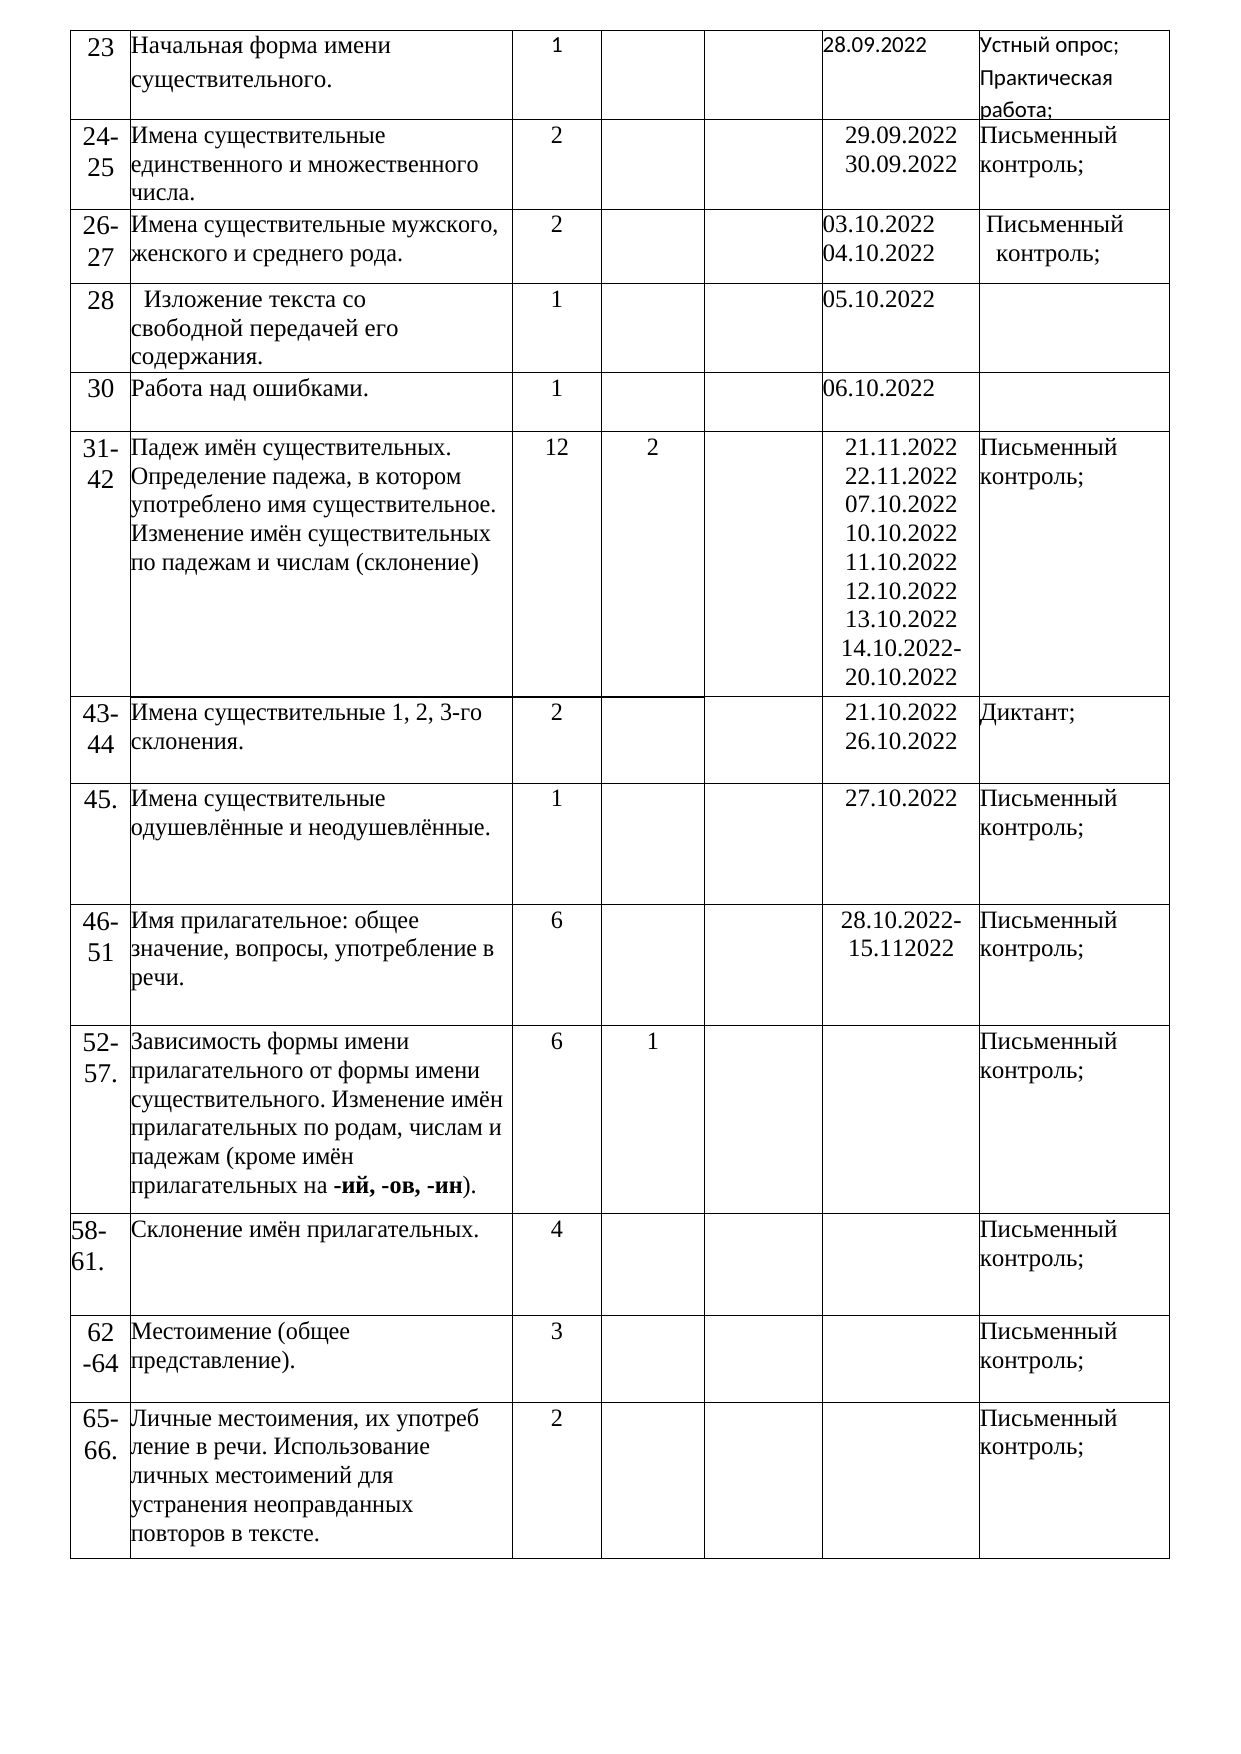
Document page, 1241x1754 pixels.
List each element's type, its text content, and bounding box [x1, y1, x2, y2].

table_cell 1 [513, 284, 601, 372]
table_cell 58-61. [71, 1214, 130, 1315]
table_cell 1 [513, 31, 601, 119]
table_cell Имена существительные единственного и множественного числа. [131, 120, 512, 208]
table_cell Работа над ошибками. [131, 373, 512, 431]
table_cell 4 [513, 1214, 601, 1315]
table_cell 31- 42 [71, 432, 130, 696]
table_cell 1 [513, 373, 601, 431]
table_cell 12 [513, 432, 601, 696]
table_cell Письменный контроль; [980, 905, 1169, 1025]
table_cell [823, 1214, 979, 1315]
table_cell [705, 905, 822, 1025]
table_cell Письменный контроль; [980, 210, 1169, 283]
table_cell 43-44 [71, 697, 130, 782]
table_cell [705, 784, 822, 904]
table_cell [823, 1403, 979, 1558]
table_cell [705, 1316, 822, 1402]
table_cell [980, 284, 1169, 372]
table_cell Имена существительные мужского, женского и среднего рода. [131, 210, 512, 283]
table_cell Начальная форма имени существительного. [131, 31, 512, 119]
table_cell Письменный контроль; [980, 1316, 1169, 1402]
table_cell 29.09.2022 30.09.2022 [823, 120, 979, 208]
table_cell 1 [602, 1026, 704, 1213]
table_cell Изложение текста со свободной передачей его содержания. [131, 284, 512, 372]
table_cell 62 -64 [71, 1316, 130, 1402]
table_cell [602, 905, 704, 1025]
table_cell 52-57. [71, 1026, 130, 1213]
table_cell [705, 1026, 822, 1213]
table_cell Письменный контроль; [980, 432, 1169, 696]
table_cell Имена существительные одушевлённые и неодушевлённые. [131, 784, 512, 904]
table_cell Местоимение (общее представление). [131, 1316, 512, 1402]
table_cell Зависимость формы имени прилагательного от формы имени существительного. Изменение имён прилагательных по родам, числам и падежам (кроме имён прилагательных на -ий, -ов, -ин). [131, 1026, 512, 1213]
table_cell [602, 210, 704, 283]
table_cell 03.10.2022 04.10.2022 [823, 210, 979, 283]
table_cell 28 [71, 284, 130, 372]
table_cell Диктант; [980, 697, 1169, 782]
table_cell [602, 373, 704, 431]
table_cell [980, 373, 1169, 431]
table_cell [705, 697, 822, 782]
table_cell [705, 1214, 822, 1315]
table_cell Падеж имён существительных. Определение падежа, в котором употреблено имя существительное. Изменение имён существительных по падежам и числам (склонение) [131, 432, 512, 696]
table_cell 2 [513, 698, 601, 782]
table_cell 2 [513, 1403, 601, 1558]
table_cell 21.11.2022 22.11.2022 07.10.2022 10.10.2022 11.10.2022 12.10.2022 13.10.2022 14.10.2022- 20.10.2022 [823, 432, 979, 696]
table_cell 23 [71, 31, 130, 119]
table_cell 2 [513, 210, 601, 283]
table_cell [602, 284, 704, 372]
table_cell 1 [513, 784, 601, 904]
table_cell Имена существительные 1, 2, 3-го склонения. [131, 698, 512, 782]
table_cell 27.10.2022 [823, 784, 979, 904]
table_cell 21.10.2022 26.10.2022 [823, 697, 979, 782]
table_cell 2 [602, 432, 704, 696]
table_cell Имя прилагательное: общее значение, вопросы, употребление в речи. [131, 905, 512, 1025]
table_cell 28.09.2022 [823, 31, 979, 119]
table_cell 6 [513, 1026, 601, 1213]
table_cell 06.10.2022 [823, 373, 979, 431]
table_cell Личные местоимения, их употреб​ление в речи. Использование личных местоимений для устранения неоправданных повторов в тексте. [131, 1403, 512, 1558]
table_cell [705, 120, 822, 208]
table_cell Устный опрос; Практическая работа; [980, 31, 1169, 119]
table_cell 05.10.2022 [823, 284, 979, 372]
table_cell Письменный контроль; [980, 784, 1169, 904]
table_cell [602, 698, 704, 782]
table_cell 2 [513, 120, 601, 208]
table_cell Склонение имён прилагательных. [131, 1214, 512, 1315]
table_cell 65-66. [71, 1403, 130, 1558]
table_cell [602, 31, 704, 119]
table_cell 46-51 [71, 905, 130, 1025]
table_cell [980, 120, 1169, 208]
table_cell 28.10.2022-15.112022 [823, 905, 979, 1025]
table_cell [602, 784, 704, 904]
table_cell [705, 284, 822, 372]
table_cell [602, 120, 704, 208]
table_cell [705, 432, 822, 696]
table_cell 24-25 [71, 120, 130, 208]
table_cell 26-27 [71, 210, 130, 283]
table_cell [602, 1403, 704, 1558]
table_cell Письменный контроль; [980, 1026, 1169, 1213]
table_cell [705, 31, 822, 119]
table_cell [823, 1316, 979, 1402]
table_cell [980, 1403, 1169, 1558]
table_cell [705, 1403, 822, 1558]
table_cell Письменный контроль; [980, 1214, 1169, 1315]
table_cell [705, 373, 822, 431]
table_cell [823, 1026, 979, 1213]
table_cell 3 [513, 1316, 601, 1402]
table_cell [602, 1316, 704, 1402]
table_cell [705, 210, 822, 283]
table_cell [602, 1214, 704, 1315]
table_cell 6 [513, 905, 601, 1025]
table_cell 30 [71, 373, 130, 431]
table_cell 45. [71, 784, 130, 904]
